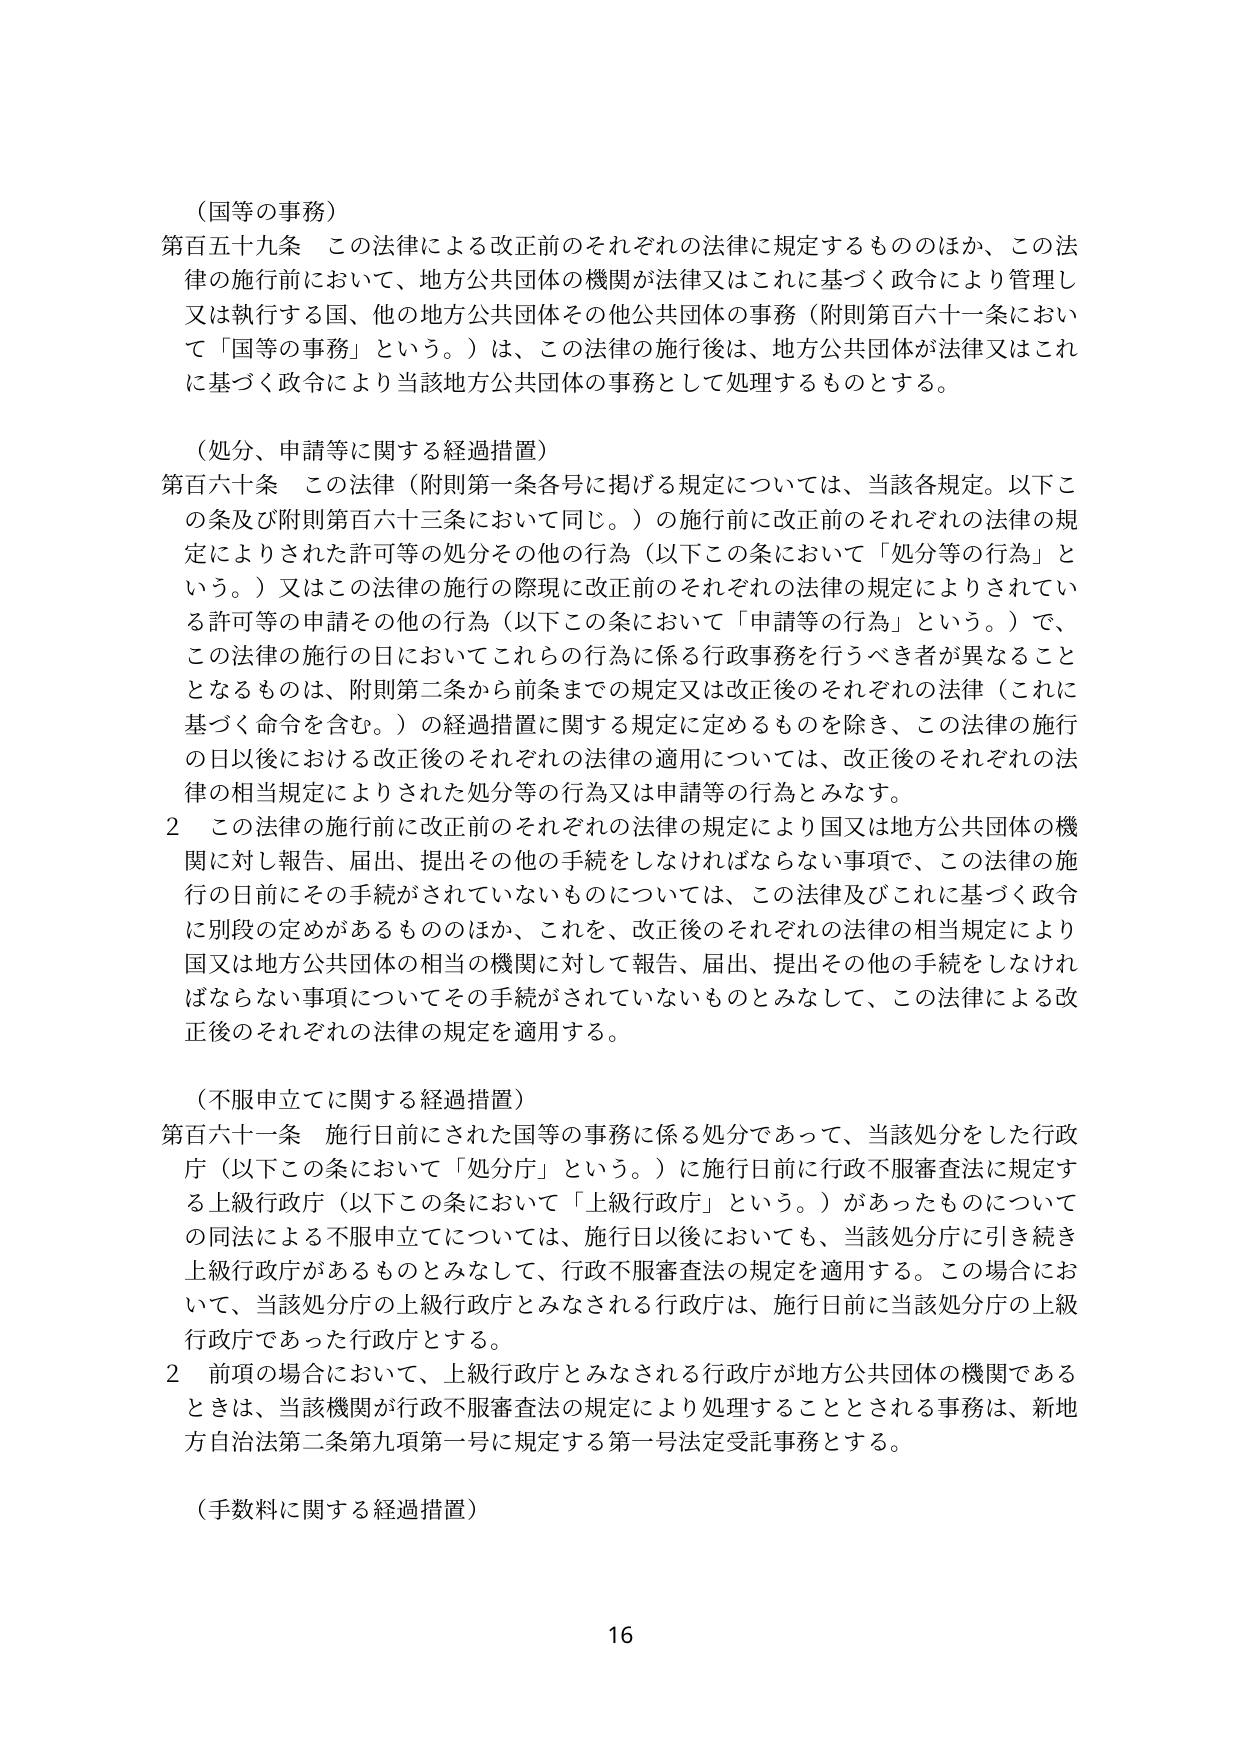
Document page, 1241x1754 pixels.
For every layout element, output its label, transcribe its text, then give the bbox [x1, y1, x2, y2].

text （国等の事務） [184, 194, 1079, 228]
text ２ 前項の場合において、上級行政庁とみなされる行政庁が地方公共団体の機関であるときは、当該機関が行政不服審査法の規定により処理することとされる事務は、新地方自治法第二条第九項第一号に規定する第一号法定受託事務とする。 [161, 1355, 1079, 1458]
text ２ この法律の施行前に改正前のそれぞれの法律の規定により国又は地方公共団体の機関に対し報告、届出、提出その他の手続をしなければならない事項で、この法律の施行の日前にその手続がされていないものについては、この法律及びこれに基づく政令に別段の定めがあるもののほか、これを、改正後のそれぞれの法律の相当規定により国又は地方公共団体の相当の機関に対して報告、届出、提出その他の手続をしなければならない事項についてその手続がされていないものとみなして、この法律による改正後のそれぞれの法律の規定を適用する。 [161, 809, 1079, 1048]
text 第百五十九条 この法律による改正前のそれぞれの法律に規定するもののほか、この法律の施行前において、地方公共団体の機関が法律又はこれに基づく政令により管理し又は執行する国、他の地方公共団体その他公共団体の事務（附則第百六十一条において「国等の事務」という。）は、この法律の施行後は、地方公共団体が法律又はこれに基づく政令により当該地方公共団体の事務として処理するものとする。 [161, 228, 1079, 399]
text 第百六十一条 施行日前にされた国等の事務に係る処分であって、当該処分をした行政庁（以下この条において「処分庁」という。）に施行日前に行政不服審査法に規定する上級行政庁（以下この条において「上級行政庁」という。）があったものについての同法による不服申立てについては、施行日以後においても、当該処分庁に引き続き上級行政庁があるものとみなして、行政不服審査法の規定を適用する。この場合において、当該処分庁の上級行政庁とみなされる行政庁は、施行日前に当該処分庁の上級行政庁であった行政庁とする。 [161, 1116, 1079, 1355]
text 第百六十条 この法律（附則第一条各号に掲げる規定については、当該各規定。以下この条及び附則第百六十三条において同じ。）の施行前に改正前のそれぞれの法律の規定によりされた許可等の処分その他の行為（以下この条において「処分等の行為」という。）又はこの法律の施行の際現に改正前のそれぞれの法律の規定によりされている許可等の申請その他の行為（以下この条において「申請等の行為」という。）で、この法律の施行の日においてこれらの行為に係る行政事務を行うべき者が異なることとなるものは、附則第二条から前条までの規定又は改正後のそれぞれの法律（これに基づく命令を含む。）の経過措置に関する規定に定めるものを除き、この法律の施行の日以後における改正後のそれぞれの法律の適用については、改正後のそれぞれの法律の相当規定によりされた処分等の行為又は申請等の行為とみなす。 [161, 467, 1079, 809]
text （手数料に関する経過措置） [184, 1492, 1079, 1526]
text （処分、申請等に関する経過措置） [184, 433, 1079, 467]
text （不服申立てに関する経過措置） [184, 1082, 1079, 1116]
